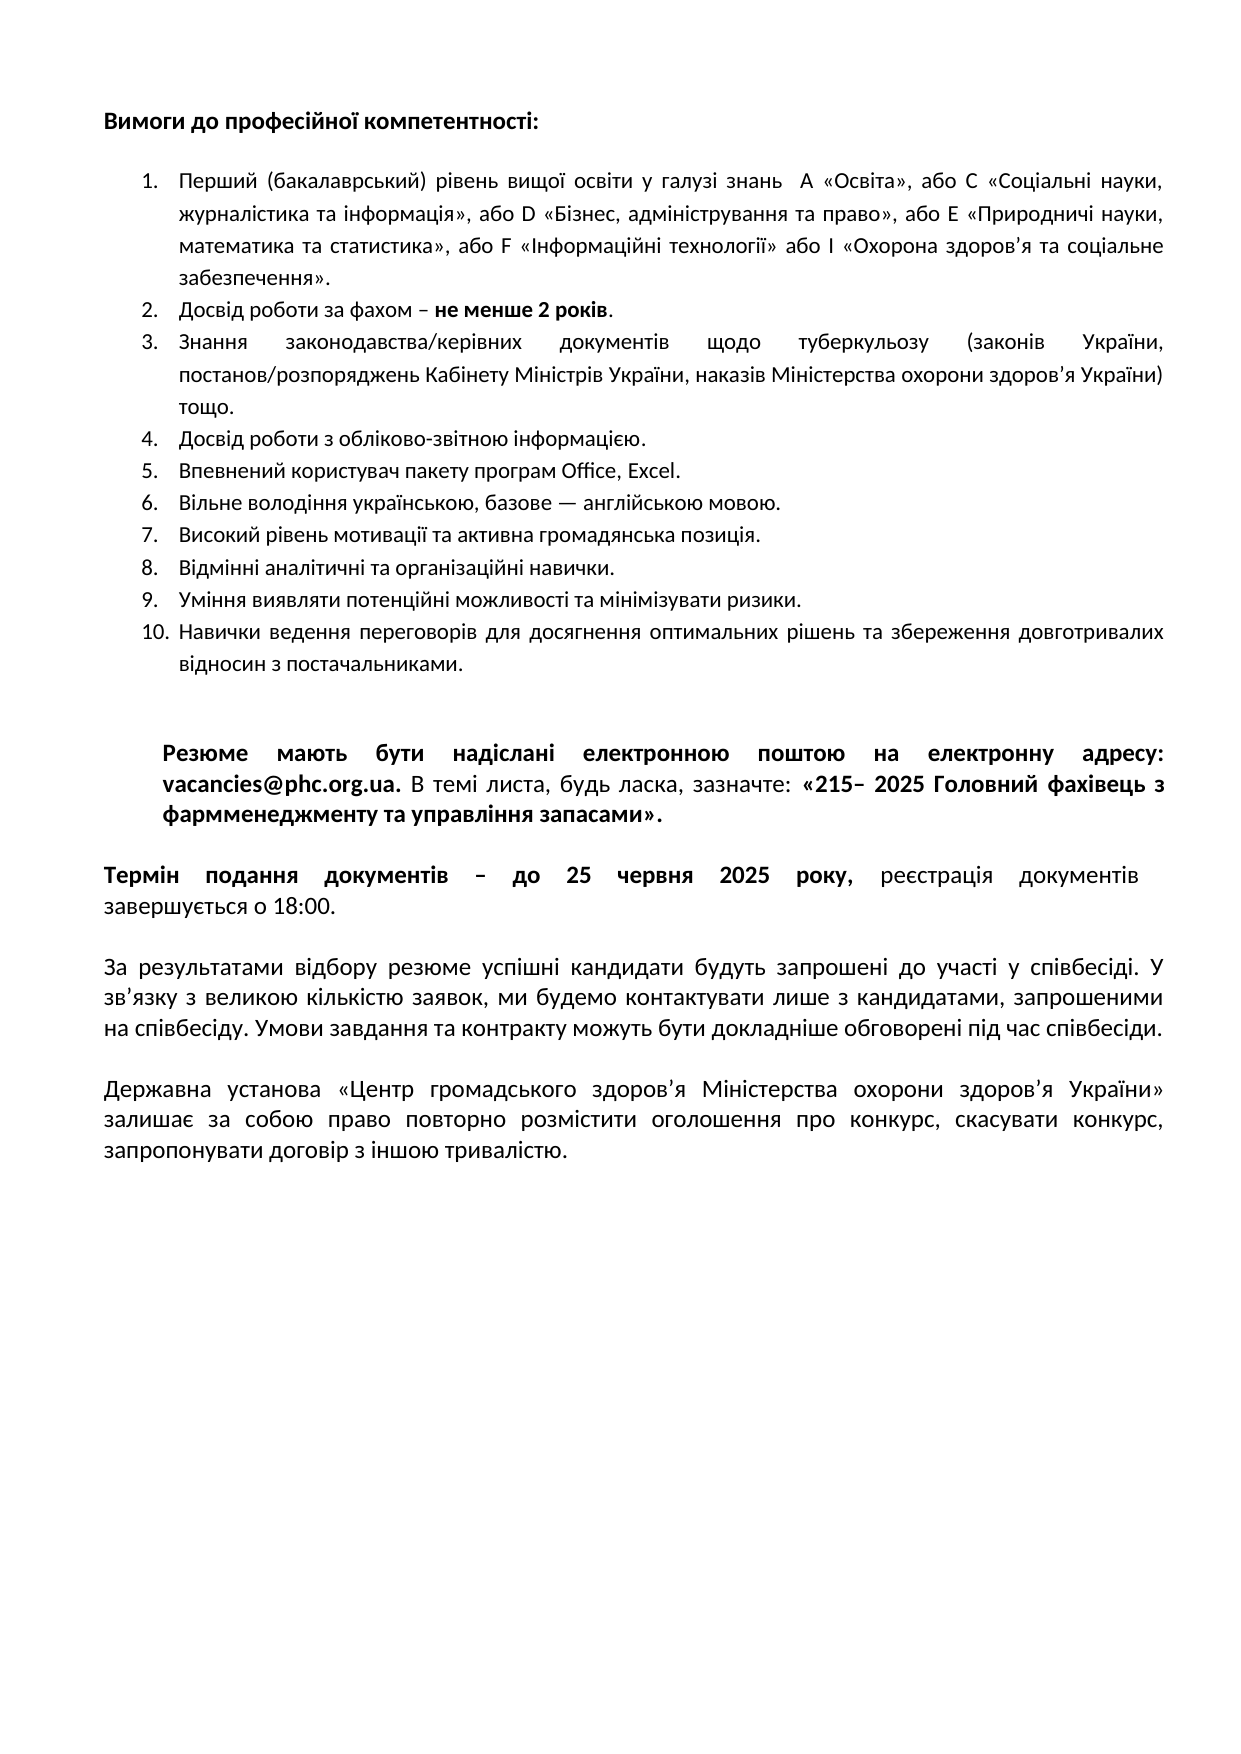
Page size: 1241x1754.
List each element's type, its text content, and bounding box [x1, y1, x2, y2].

text Термін подання документів – до 25 червня 2025 року, реєстрація документів завершується о 18:00. [103, 859, 1165, 921]
list Вільне володіння українською, базове — англійською мовою. [141, 488, 1165, 516]
text Резюме мають бути надіслані електронною поштою на електронну адресу: vacancies@phc.org.ua. В темі листа, будь ласка, зазначте: «215– 2025 Головний фахівець з фармменеджменту та управління запасами». [162, 737, 1165, 829]
list Знання законодавства/керівних документів щодо туберкульозу (законів України, постанов/розпоряджень Кабінету Міністрів України, наказів Міністерства охорони здоров’я України) тощо. [141, 327, 1165, 420]
list Навички ведення переговорів для досягнення оптимальних рішень та збереження довготривалих відносин з постачальниками. [141, 617, 1165, 677]
list Перший (бакалаврський) рівень вищої освіти у галузі знань А «Освіта», або С «Соціальні науки, журналістика та інформація», або D «Бізнес, адміністрування та право», або Е «Природничі науки, математика та статистика», або F «Інформаційні технології» або І «Охорона здоров’я та соціальне забезпечення». [141, 167, 1165, 291]
text За результатами відбору резюме успішні кандидати будуть запрошені до участі у співбесіді. У зв’язку з великою кількістю заявок, ми будемо контактувати лише з кандидатами, запрошеними на співбесіду. Умови завдання та контракту можуть бути докладніше обговорені під час співбесіди. [103, 951, 1165, 1043]
list Впевнений користувач пакету програм Office, Excel. [141, 456, 1165, 484]
list Високий рівень мотивації та активна громадянська позиція. [141, 521, 1165, 549]
list Уміння виявляти потенційні можливості та мінімізувати ризики. [141, 585, 1165, 613]
text Державна установа «Центр громадського здоров’я Міністерства охорони здоров’я України» залишає за собою право повторно розмістити оголошення про конкурс, скасувати конкурс, запропонувати договір з іншою тривалістю. [103, 1073, 1165, 1165]
list Досвід роботи з обліково-звітною інформацією. [141, 424, 1165, 452]
text Вимоги до професійної компетентності: [103, 106, 1165, 136]
list Досвід роботи за фахом – не менше 2 років. [141, 295, 1165, 323]
list Відмінні аналітичні та організаційні навички. [141, 553, 1165, 581]
